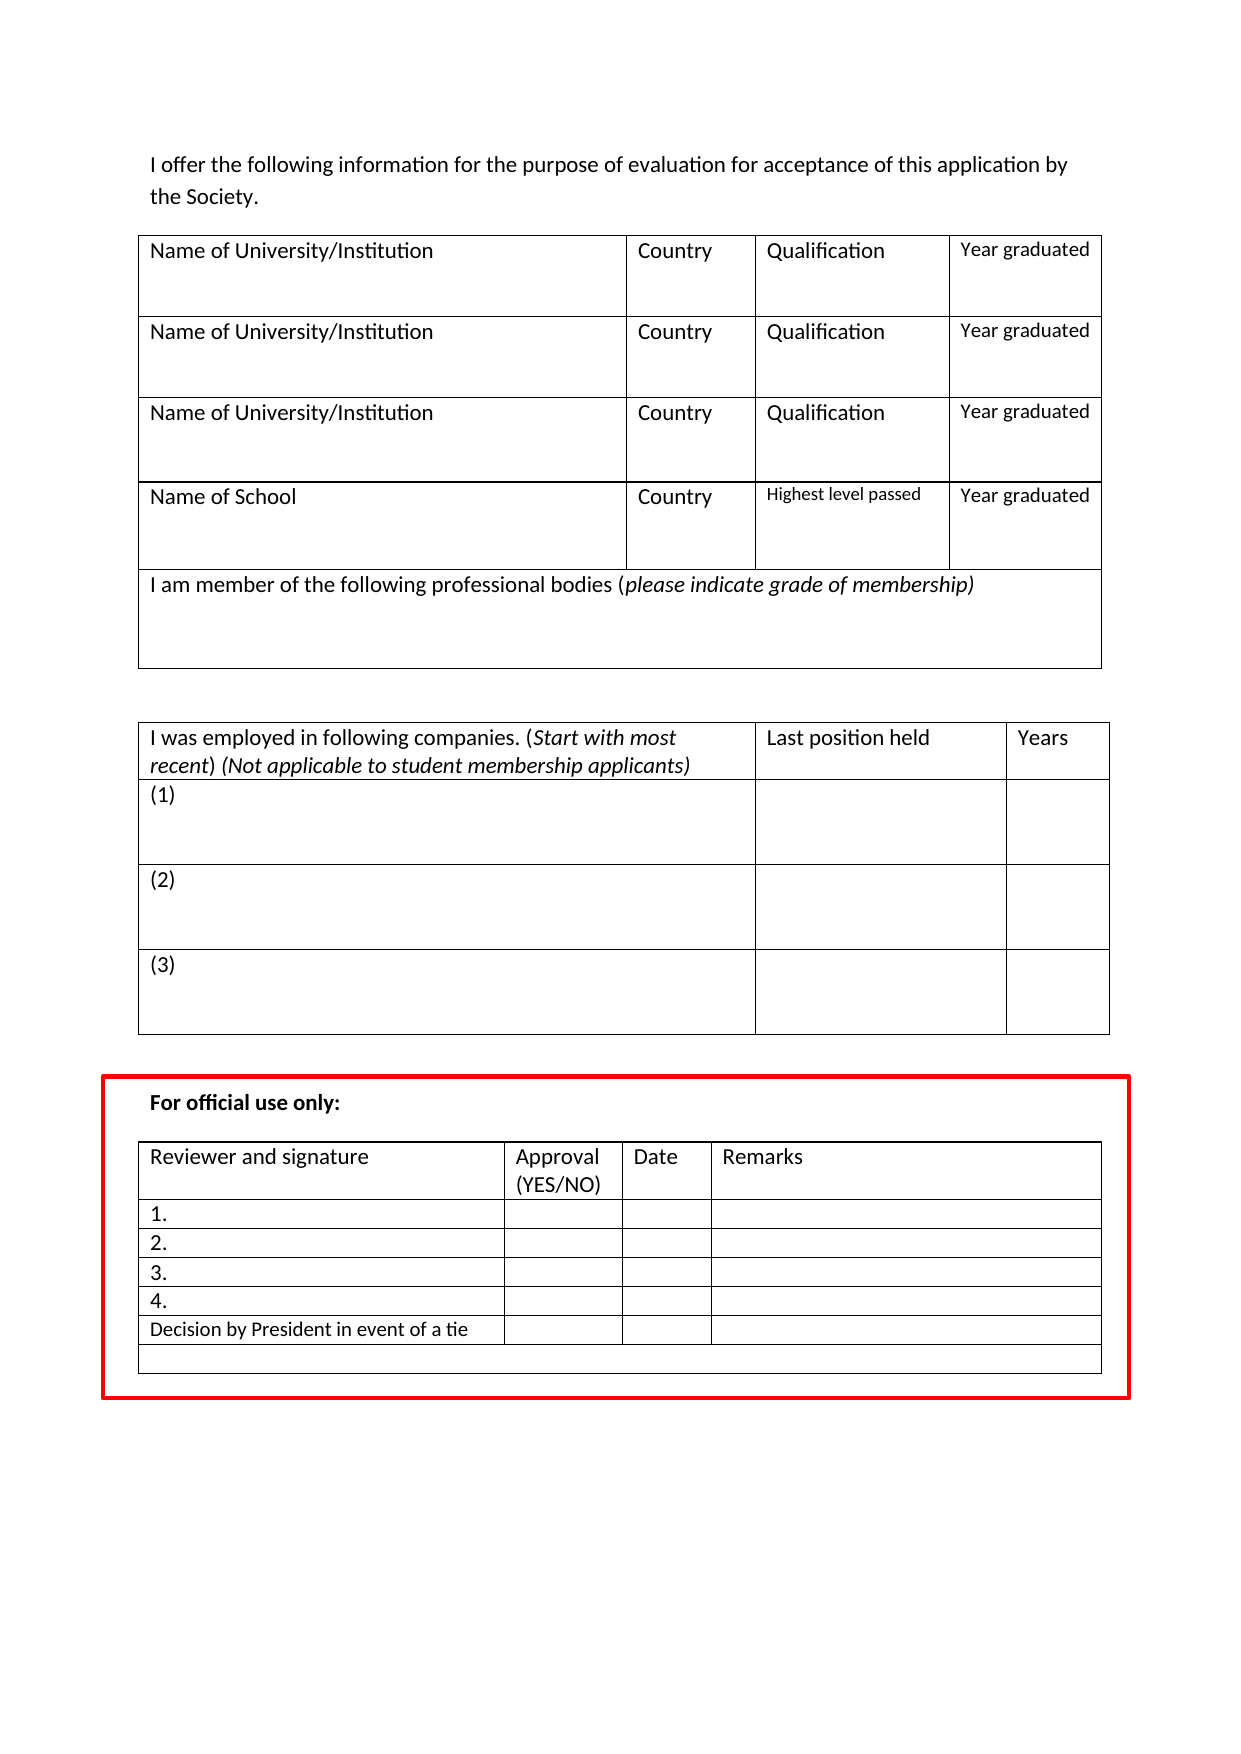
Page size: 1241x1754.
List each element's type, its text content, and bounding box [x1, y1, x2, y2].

table_cell [712, 1200, 1101, 1227]
table_cell 3. [139, 1258, 504, 1286]
table_cell [623, 1200, 711, 1227]
table_cell [505, 1200, 622, 1227]
table_header Qualification [756, 236, 949, 316]
table_cell [505, 1287, 622, 1315]
table_cell 2. [139, 1229, 504, 1257]
table_cell [756, 865, 1006, 949]
table_cell (3) [139, 950, 755, 1034]
table_header Date [623, 1143, 711, 1198]
table_header Years [1007, 723, 1109, 779]
table_cell [712, 1258, 1101, 1286]
table_cell 1. [139, 1200, 504, 1227]
table_cell I am member of the following professional bodies (please indicate grade of membership) [139, 570, 1101, 668]
table_header Year graduated [950, 236, 1101, 316]
table_cell [1007, 865, 1109, 949]
table_cell Country [627, 398, 755, 481]
table_header Reviewer and signature [139, 1143, 504, 1198]
table_cell Highest level passed [756, 483, 949, 569]
table_cell [623, 1229, 711, 1257]
table_cell Name of University/Institution [139, 317, 626, 397]
table_cell [1007, 950, 1109, 1034]
table_header I was employed in following companies. (Start with most recent) (Not applicable to student membership applicants) [139, 723, 755, 779]
table_cell [756, 780, 1006, 864]
table_cell [623, 1316, 711, 1344]
table_cell [623, 1287, 711, 1315]
table_cell Qualification [756, 398, 949, 481]
table_cell (2) [139, 865, 755, 949]
table_cell Decision by President in event of a tie [139, 1316, 504, 1344]
table_header Approval (YES/NO) [505, 1143, 622, 1198]
table_cell Year graduated [950, 398, 1101, 481]
table_cell Year graduated [950, 483, 1101, 569]
table_cell [505, 1229, 622, 1257]
table_cell [505, 1316, 622, 1344]
table_header Name of University/Institution [139, 236, 626, 316]
table_cell Country [627, 483, 755, 569]
table_cell [505, 1258, 622, 1286]
text I offer the following information for the purpose of evaluation for acceptance of this application by the Society. [150, 150, 1090, 210]
table_header Country [627, 236, 755, 316]
table_cell [712, 1287, 1101, 1315]
table_cell Country [627, 317, 755, 397]
table_cell [712, 1229, 1101, 1257]
table_cell [756, 950, 1006, 1034]
table_header Last position held [756, 723, 1006, 779]
table_cell [1007, 780, 1109, 864]
table_cell Name of University/Institution [139, 398, 626, 481]
table_cell (1) [139, 780, 755, 864]
table_cell [623, 1258, 711, 1286]
table_cell 4. [139, 1287, 504, 1315]
table_cell Year graduated [950, 317, 1101, 397]
table_cell Name of School [139, 483, 626, 569]
table_cell Qualification [756, 317, 949, 397]
text For official use only: [150, 1088, 1090, 1116]
table_cell [712, 1316, 1101, 1344]
table_header Remarks [712, 1143, 1101, 1198]
table_cell [139, 1345, 1101, 1373]
